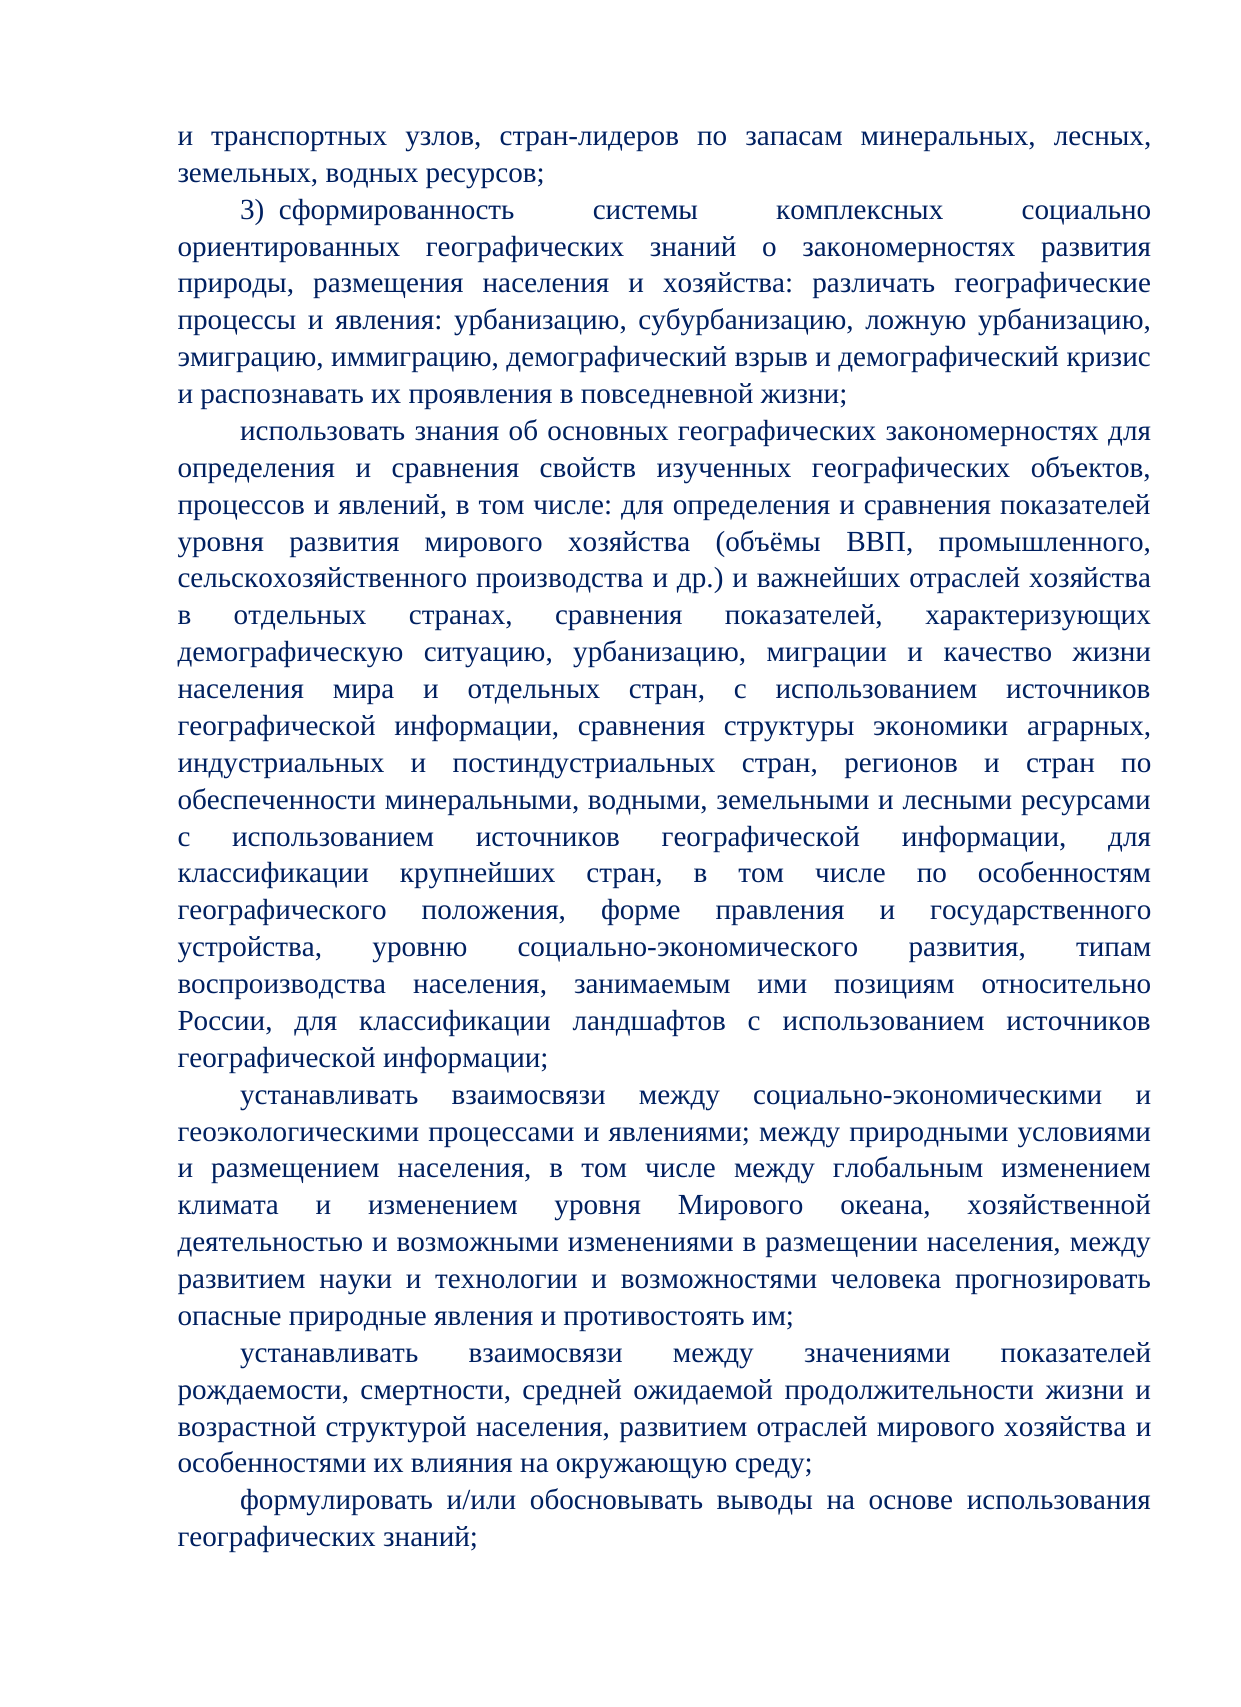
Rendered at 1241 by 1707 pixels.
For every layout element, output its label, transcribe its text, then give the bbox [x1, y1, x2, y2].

text использовать знания об основных географических закономерностях для определения и сравнения свойств изученных географических объектов, процессов и явлений, в том числе: для определения и сравнения показателей уровня развития мирового хозяйства (объёмы ВВП, промышленного, сельскохозяйственного производства и др.) и важнейших отраслей хозяйства в отдельных странах, сравнения показателей, характеризующих демографическую ситуацию, урбанизацию, миграции и качество жизни населения мира и отдельных стран, с использованием источников географической информации, сравнения структуры экономики аграрных, индустриальных и постиндустриальных стран, регионов и стран по обеспеченности минеральными, водными, земельными и лесными ресурсами с использованием источников географической информации, для классификации крупнейших стран, в том числе по особенностям географического положения, форме правления и государственного устройства, уровню социально-экономического развития, типам воспроизводства населения, занимаемым ими позициям относительно России, для классификации ландшафтов с использованием источников географической информации; [177, 413, 1152, 1073]
text 3) сформированность системы комплексных социально ориентированных географических знаний о закономерностях развития природы, размещения населения и хозяйства: различать географические процессы и явления: урбанизацию, субурбанизацию, ложную урбанизацию, эмиграцию, иммиграцию, демографический взрыв и демографический кризис и распознавать их проявления в повседневной жизни; [177, 192, 1152, 410]
text устанавливать взаимосвязи между социально-экономическими и геоэкологическими процессами и явлениями; между природными условиями и размещением населения, в том числе между глобальным изменением климата и изменением уровня Мирового океана, хозяйственной деятельностью и возможными изменениями в размещении населения, между развитием науки и технологии и возможностями человека прогнозировать опасные природные явления и противостоять им; [177, 1077, 1152, 1332]
text устанавливать взаимосвязи между значениями показателей рождаемости, смертности, средней ожидаемой продолжительности жизни и возрастной структурой населения, развитием отраслей мирового хозяйства и особенностями их влияния на окружающую среду; [177, 1335, 1152, 1479]
text формулировать и/или обосновывать выводы на основе использования географических знаний; [177, 1482, 1152, 1553]
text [177, 118, 1152, 188]
